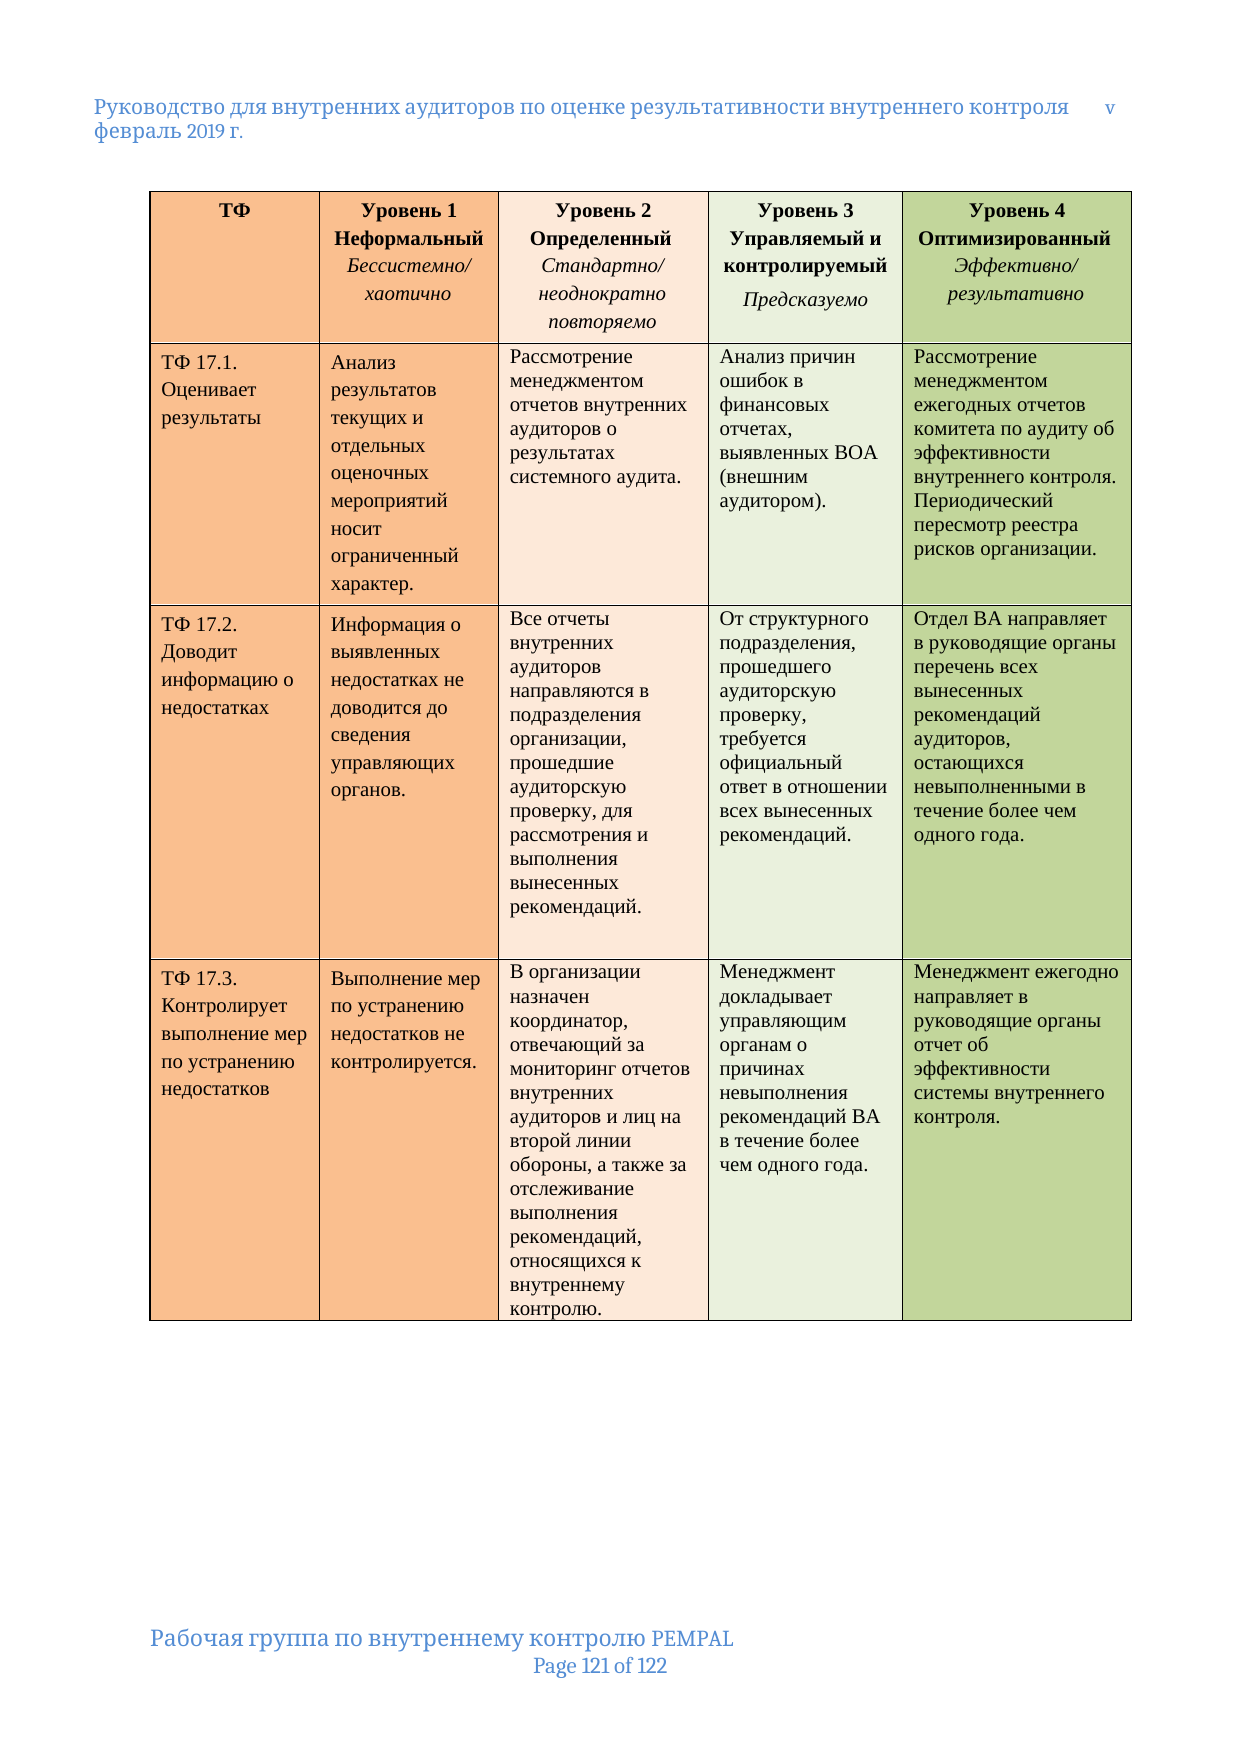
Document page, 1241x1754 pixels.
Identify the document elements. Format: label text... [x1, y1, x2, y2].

table_cell ТФ 17.3. Контролирует выполнение мер по устранению недостатков [151, 960, 319, 1320]
table_header Уровень 3 Управляемый и контролируемый Предсказуемо [709, 192, 902, 342]
table_cell Выполнение мер по устранению недостатков не контролируется. [320, 960, 498, 1320]
table_cell Информация о выявленных недостатках не доводится до сведения управляющих органов. [320, 606, 498, 958]
table_cell Отдел ВА направляет в руководящие органы перечень всех вынесенных рекомендаций аудиторов, остающихся невыполненными в течение более чем одного года. [903, 606, 1131, 958]
table_header ТФ [151, 192, 319, 342]
table_cell ТФ 17.2. Доводит информацию о недостатках [151, 606, 319, 958]
table_cell Анализ причин ошибок в финансовых отчетах, выявленных ВОА (внешним аудитором). [709, 344, 902, 604]
table_cell Менеджмент докладывает управляющим органам о причинах невыполнения рекомендаций ВА в течение более чем одного года. [709, 960, 902, 1320]
table_header Уровень 4 Оптимизированный Эффективно/ результативно [903, 192, 1131, 342]
table_cell В организации назначен координатор, отвечающий за мониторинг отчетов внутренних аудиторов и лиц на второй линии обороны, а также за отслеживание выполнения рекомендаций, относящихся к внутреннему контролю. [499, 960, 708, 1320]
table_header Уровень 1 Неформальный Бессистемно/ хаотично [320, 192, 498, 342]
table_cell Менеджмент ежегодно направляет в руководящие органы отчет об эффективности системы внутреннего контроля. [903, 960, 1131, 1320]
table_header Уровень 2 Определенный Стандартно/ неоднократно повторяемо [499, 192, 708, 342]
table_cell ТФ 17.1. Оценивает результаты [151, 344, 319, 604]
table_cell Все отчеты внутренних аудиторов направляются в подразделения организации, прошедшие аудиторскую проверку, для рассмотрения и выполнения вынесенных рекомендаций. [499, 606, 708, 958]
table_cell Рассмотрение менеджментом отчетов внутренних аудиторов о результатах системного аудита. [499, 344, 708, 604]
table_cell От структурного подразделения, прошедшего аудиторскую проверку, требуется официальный ответ в отношении всех вынесенных рекомендаций. [709, 606, 902, 958]
table_cell Анализ результатов текущих и отдельных оценочных мероприятий носит ограниченный характер. [320, 344, 498, 604]
table_cell Рассмотрение менеджментом ежегодных отчетов комитета по аудиту об эффективности внутреннего контроля. Периодический пересмотр реестра рисков организации. [903, 344, 1131, 604]
